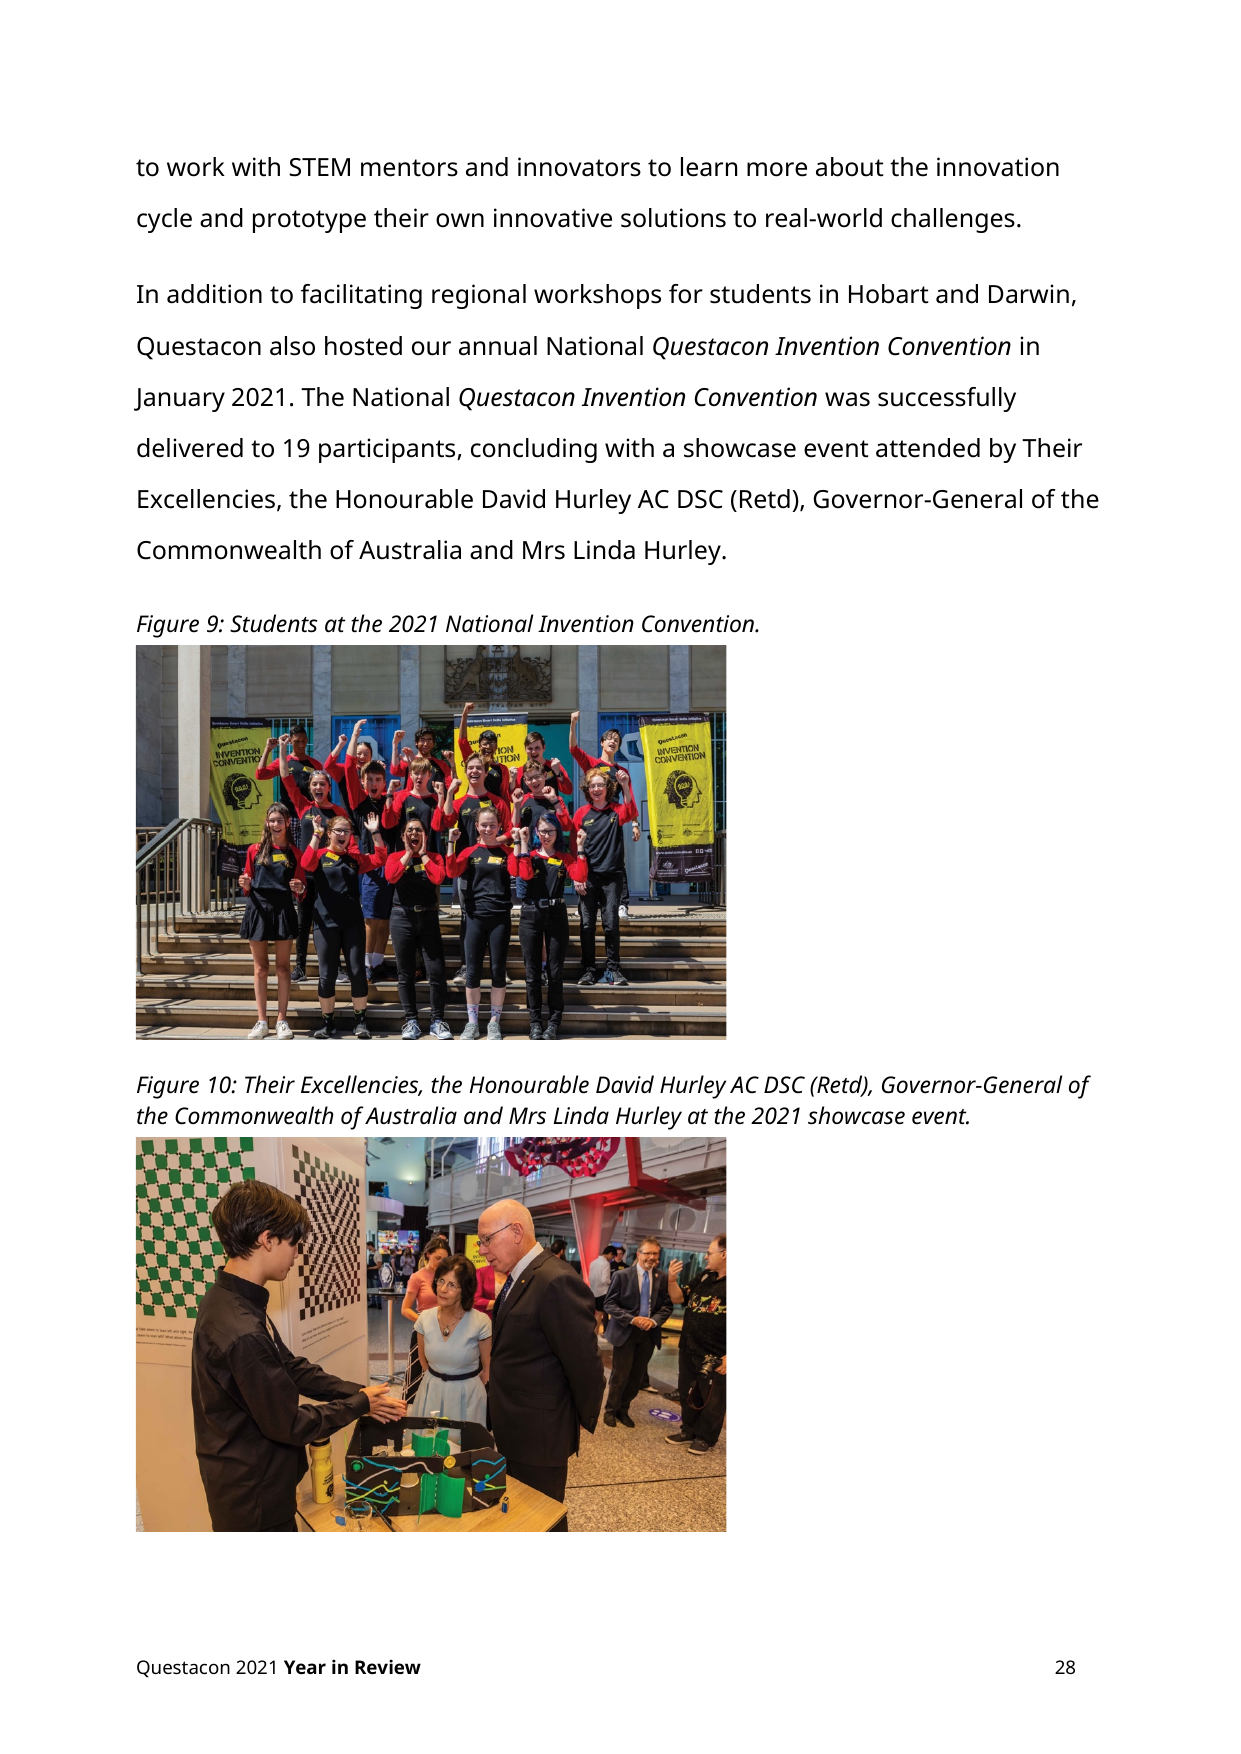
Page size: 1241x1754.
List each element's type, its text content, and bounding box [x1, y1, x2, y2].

text Figure 9: Students at the 2021 National Invention Convention. [136, 608, 1104, 639]
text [136, 150, 1104, 235]
picture [135, 645, 727, 1040]
text Figure 10: Their Excellencies, the Honourable David Hurley AC DSC (Retd), Governor-General of the Commonwealth of Australia and Mrs Linda Hurley at the 2021 showcase event. [136, 1069, 1104, 1132]
text In addition to facilitating regional workshops for students in Hobart and Darwin, Questacon also hosted our annual National Questacon Invention Convention in January 2021. The National Questacon Invention Convention was successfully delivered to 19 participants, concluding with a showcase event attended by Their Excellencies, the Honourable David Hurley AC DSC (Retd), Governor-General of the Commonwealth of Australia and Mrs Linda Hurley. [136, 277, 1104, 566]
picture [135, 1137, 727, 1532]
